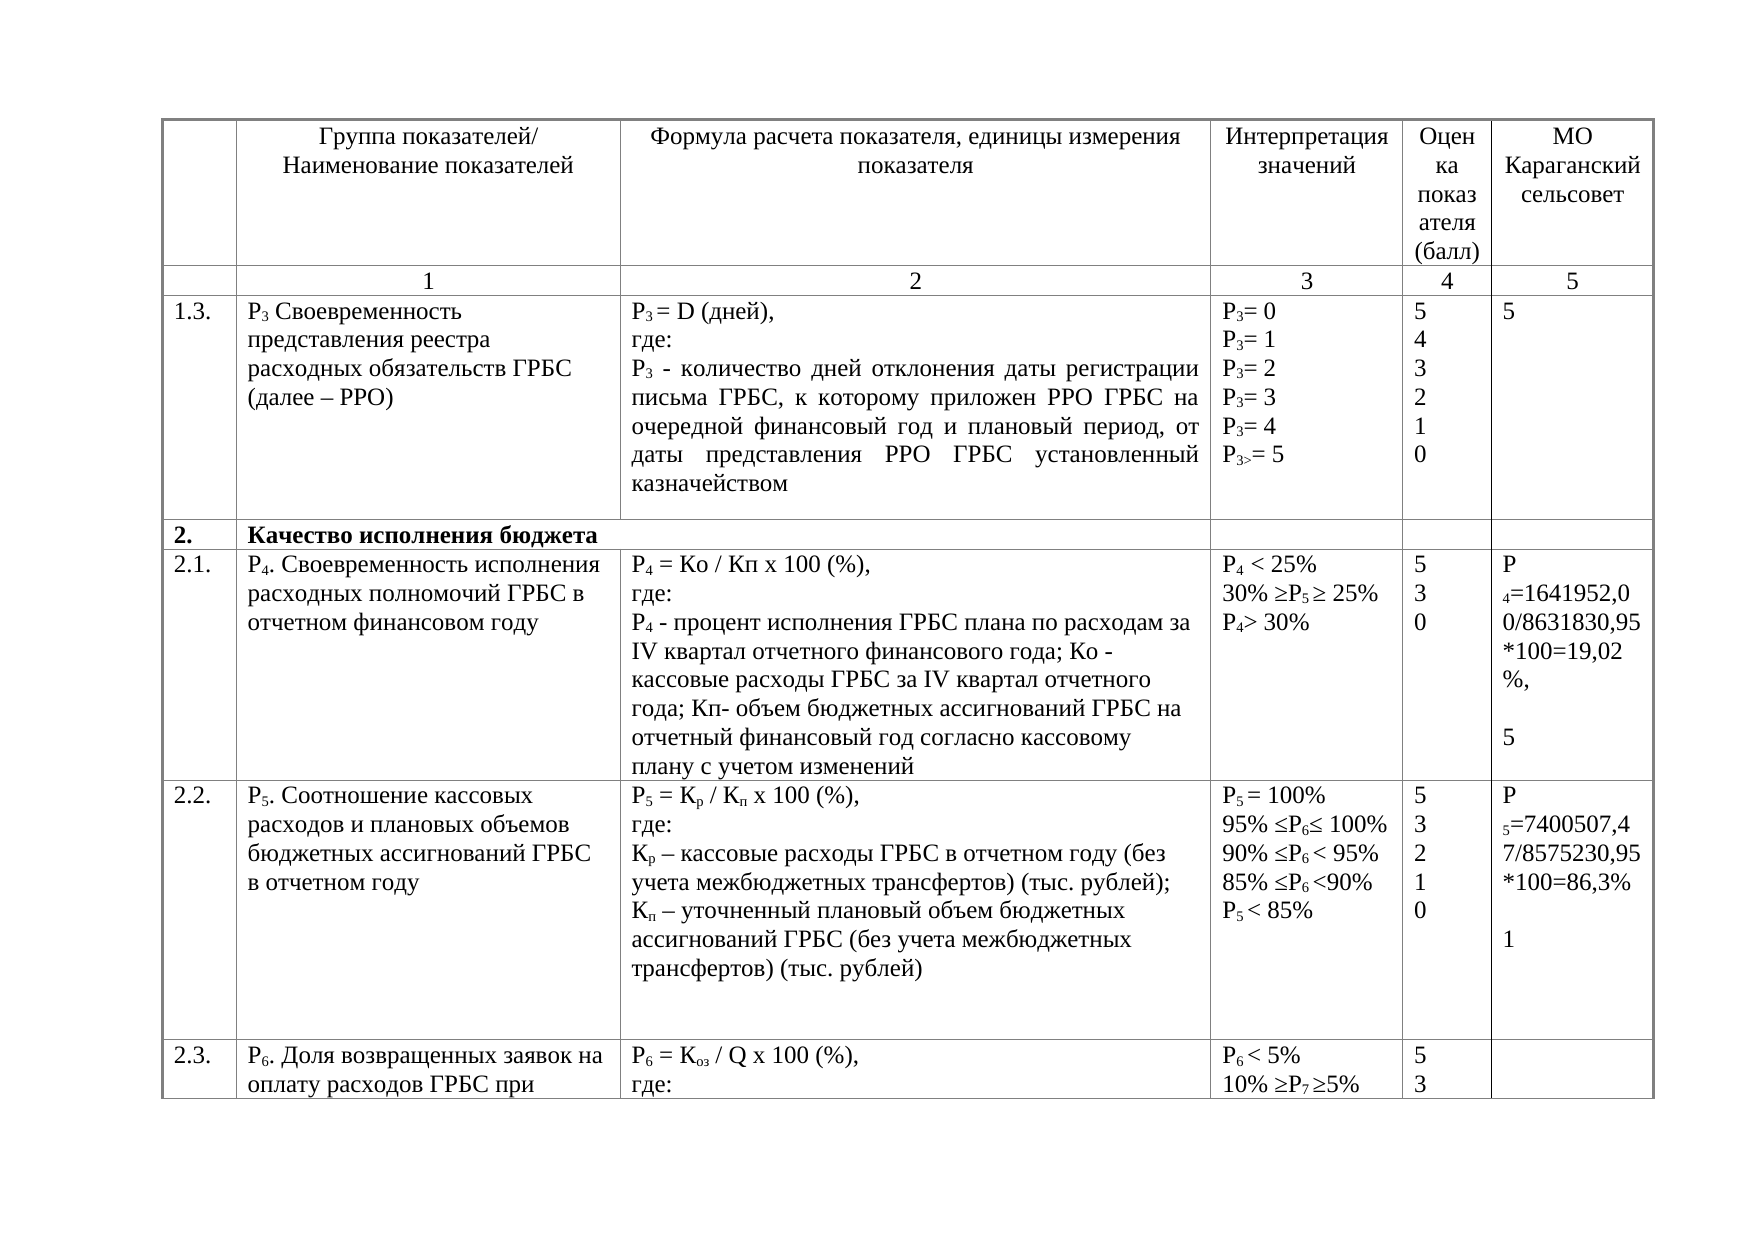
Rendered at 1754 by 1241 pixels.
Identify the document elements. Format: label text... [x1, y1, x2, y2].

table_cell Р4=1641952,00/8631830,95*100=19,02%, 5 [1492, 550, 1652, 779]
table_cell Р5=7400507,47/8575230,95*100=86,3% 1 [1492, 781, 1652, 1039]
table_cell P5 = 100% 95% ≤P6≤ 100% 90% ≤P6 < 95% 85% ≤P6 <90% P5 < 85% [1211, 781, 1402, 1039]
table_header МО Караганский сельсовет [1492, 121, 1652, 265]
table_cell 5 4 3 2 1 0 [1403, 296, 1491, 519]
table_cell 1 [237, 266, 620, 295]
table_cell Р3 = D (дней), где: Р3 - количество дней отклонения даты регистрации письма ГРБС, к которому приложен РРО ГРБС на очередной финансовый год и плановый период, от даты представления РРО ГРБС установленный казначейством [621, 296, 1210, 519]
table_cell Качество исполнения бюджета [237, 520, 1210, 548]
table_cell 2. [164, 520, 236, 548]
table_cell P4 < 25% 30% ≥P5 ≥ 25% P4> 30% [1211, 550, 1402, 779]
table_cell [164, 266, 236, 295]
table_cell 2 [621, 266, 1210, 295]
table_cell Р6. Доля возвращенных заявок на оплату расходов ГРБС при осуществлении процедуры санкционирования расходов за счет средств бюджета [237, 1040, 620, 1098]
table_cell Р4. Своевременность исполнения расходных полномочий ГРБС в отчетном финансовом году [237, 550, 620, 779]
table_cell Р5. Соотношение кассовых расходов и плановых объемов бюджетных ассигнований ГРБС в отчетном году [237, 781, 620, 1039]
table_cell Р3 Своевременность представления реестра расходных обязательств ГРБС (далее – РРО) [237, 296, 620, 519]
table_cell 2.3. [164, 1040, 236, 1098]
table_header [164, 121, 236, 265]
table_cell P4 = Ко / Кп x 100 (%), где: P4 - процент исполнения ГРБС плана по расходам за IV квартал отчетного финансового года; Ко - кассовые расходы ГРБС за IV квартал отчетного года; Кп- объем бюджетных ассигнований ГРБС на отчетный финансовый год согласно кассовому плану с учетом изменений [621, 550, 1210, 779]
table_cell 5 3 0 [1403, 1040, 1491, 1098]
table_header Формула расчета показателя, единицы измерения показателя [621, 121, 1210, 265]
table_cell 4 [1403, 266, 1491, 295]
table_cell [1492, 520, 1652, 548]
table_header Оценка показателя (балл) [1403, 121, 1491, 265]
table_cell [1211, 520, 1402, 548]
table_cell 2.2. [164, 781, 236, 1039]
table_cell 5 [1492, 296, 1652, 519]
table_cell 3 [1211, 266, 1402, 295]
table_cell P5 = Кр / Кп x 100 (%), где: Кр – кассовые расходы ГРБС в отчетном году (без учета межбюджетных трансфертов) (тыс. рублей); Кп – уточненный плановый объем бюджетных ассигнований ГРБС (без учета межбюджетных трансфертов) (тыс. рублей) [621, 781, 1210, 1039]
table_cell 2.1. [164, 550, 236, 779]
table_cell 1.3. [164, 296, 236, 519]
table_cell 5 3 2 1 0 [1403, 781, 1491, 1039]
table_cell 5 3 0 [1403, 550, 1491, 779]
table_header Интерпретация значений [1211, 121, 1402, 265]
table_header Группа показателей/ Наименование показателей [237, 121, 620, 265]
table_cell 5 [1492, 266, 1652, 295]
table_cell [1403, 520, 1491, 548]
table_cell 5 [1492, 1040, 1652, 1098]
table_cell P6 < 5% 10% ≥P7 ≥5% P6 >10% [1211, 1040, 1402, 1098]
table_cell Р3= 0 Р3= 1 Р3= 2 Р3= 3 Р3= 4 Р3>= 5 [1211, 296, 1402, 519]
